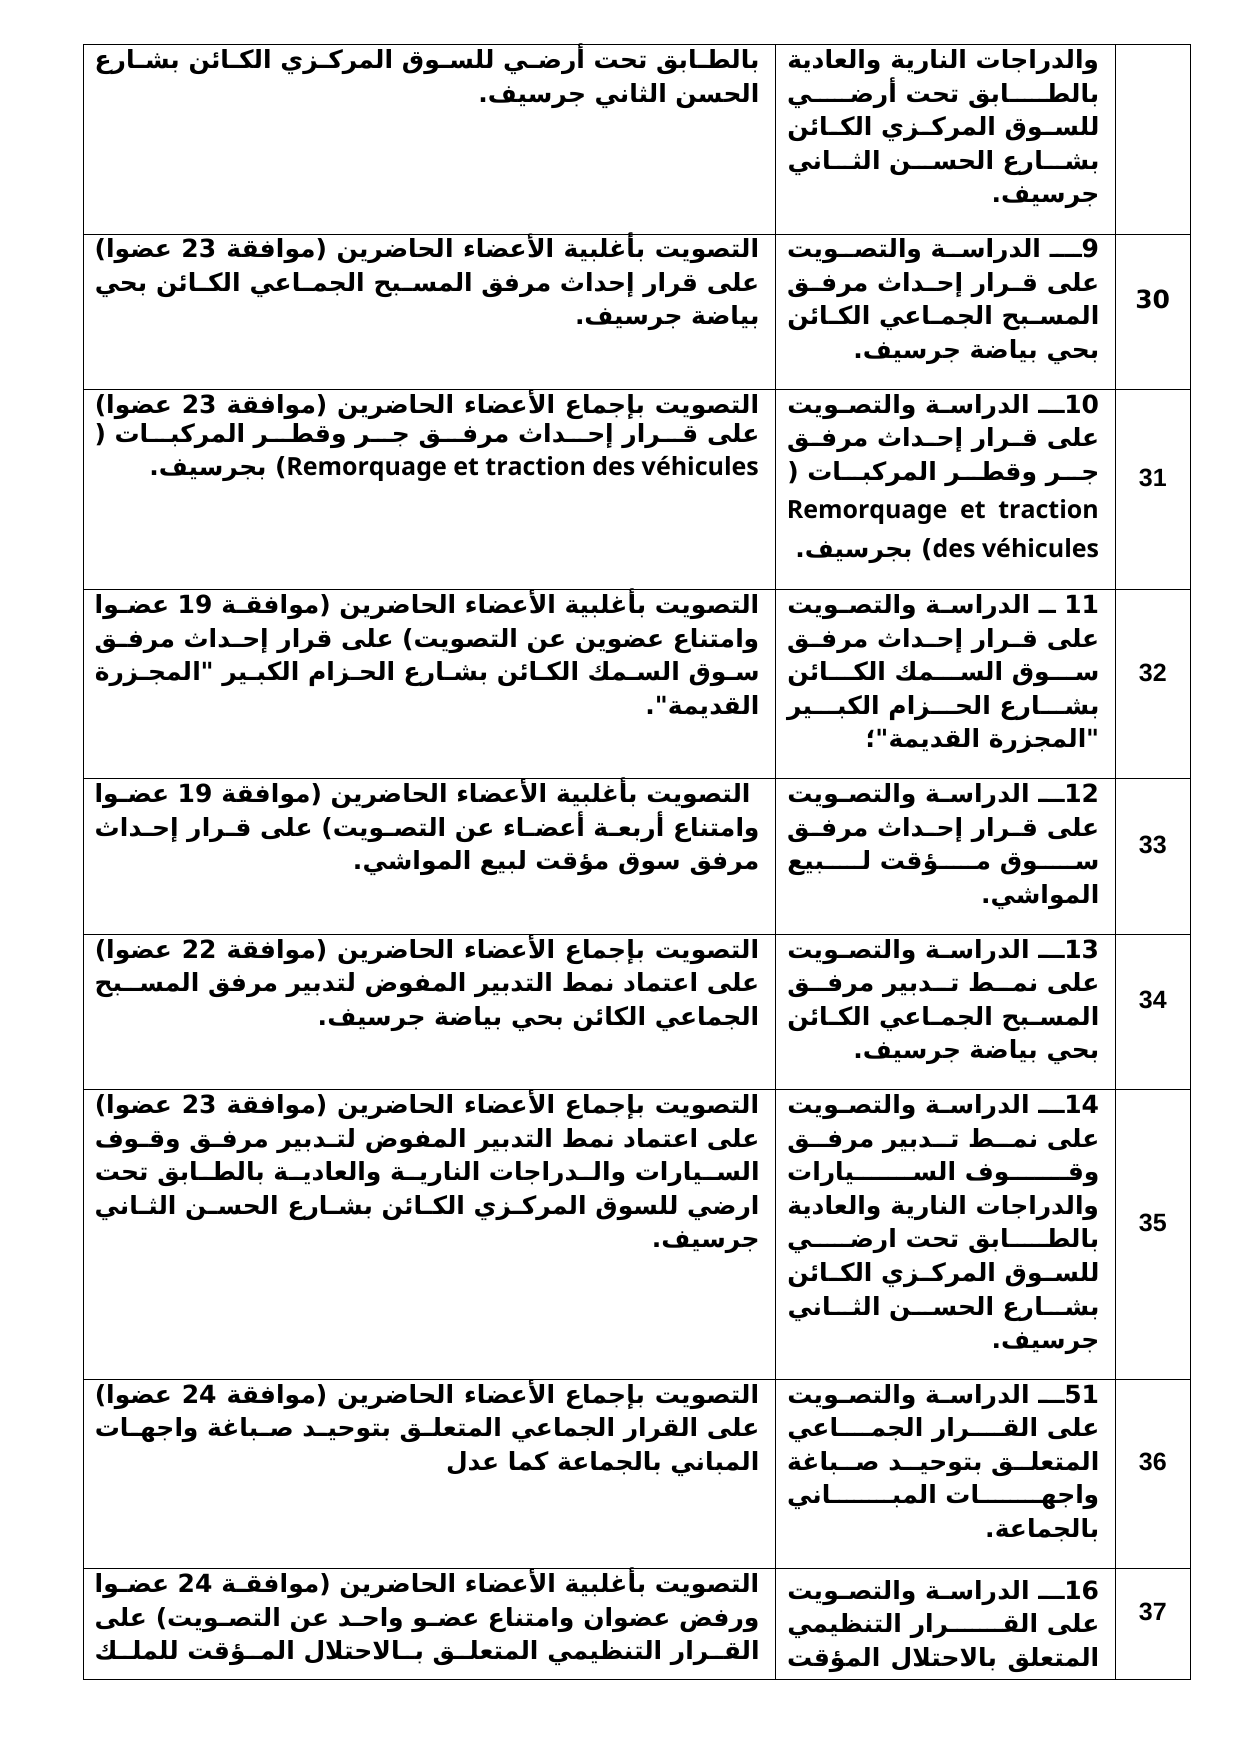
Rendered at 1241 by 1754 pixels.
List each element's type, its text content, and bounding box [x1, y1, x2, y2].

table_cell التصويت بأغلبية الأعضاء الحاضرين (موافقة 19 عضوا وامتناع عضوين عن التصويت) على قرار إحداث مرفق سوق السمك الكائن بشارع الحزام الكبير "المجزرة القديمة". [84, 590, 775, 778]
table_cell التصويت بأغلبية الأعضاء الحاضرين (موافقة 23 عضوا) على قرار إحداث مرفق المسبح الجماعي الكائن بحي بياضة جرسيف. [84, 235, 775, 389]
table_cell 10ــ الدراسة والتصويت على قرار إحداث مرفق جر وقطر المركبات (Remorquage et traction des véhicules) بجرسيف. [776, 390, 1115, 589]
table_cell التصويت بإجماع الأعضاء الحاضرين (موافقة 23 عضوا) على قرار إحداث مرفق جر وقطر المركبات (Remorquage et traction des véhicules) بجرسيف. [84, 390, 775, 589]
table_cell 34 [1116, 935, 1190, 1089]
table_cell 12ــ الدراسة والتصويت على قرار إحداث مرفق سوق مؤقت لبيع المواشي. [776, 779, 1115, 934]
table_cell 13ــ الدراسة والتصويت على نمط تدبير مرفق المسبح الجماعي الكائن بحي بياضة جرسيف. [776, 935, 1115, 1089]
table_cell 51ــ الدراسة والتصويت على القرار الجماعي المتعلق بتوحيد صباغة واجهات المباني بالجماعة. [776, 1380, 1115, 1568]
table_cell التصويت بإجماع الأعضاء الحاضرين (موافقة 24 عضوا) على القرار الجماعي المتعلق بتوحيد صباغة واجهات المباني بالجماعة كما عدل [84, 1380, 775, 1568]
table_cell التصويت بأغلبية الأعضاء الحاضرين (موافقة 19 عضوا وامتناع أربعة أعضاء عن التصويت) على قرار إحداث مرفق سوق مؤقت لبيع المواشي. [84, 779, 775, 934]
table_cell 37 [1116, 1569, 1190, 1679]
table_cell 35 [1116, 1090, 1190, 1379]
table_cell 29 [1116, 45, 1190, 233]
table_cell 9ــ الدراسة والتصويت على قرار إحداث مرفق المسبح الجماعي الكائن بحي بياضة جرسيف. [776, 235, 1115, 389]
table_cell التصويت بإجماع الأعضاء الحاضرين (موافقة 22 عضوا) على اعتماد نمط التدبير المفوض لتدبير مرفق المسبح الجماعي الكائن بحي بياضة جرسيف. [84, 935, 775, 1089]
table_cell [776, 45, 1115, 233]
table_cell 14ــ الدراسة والتصويت على نمط تدبير مرفق وقوف السيارات والدراجات النارية والعادية بالطابق تحت ارضي للسوق المركزي الكائن بشارع الحسن الثاني جرسيف. [776, 1090, 1115, 1379]
table_cell 11 ــ الدراسة والتصويت على قرار إحداث مرفق سوق السمك الكائن بشارع الحزام الكبير "المجزرة القديمة"؛ [776, 590, 1115, 778]
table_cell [776, 1569, 1115, 1679]
table_cell 32 [1116, 590, 1190, 778]
table_cell التصويت بإجماع الأعضاء الحاضرين (موافقة 23 عضوا) على اعتماد نمط التدبير المفوض لتدبير مرفق وقوف السيارات والدراجات النارية والعادية بالطابق تحت ارضي للسوق المركزي الكائن بشارع الحسن الثاني جرسيف. [84, 1090, 775, 1379]
table_cell 30 [1116, 235, 1190, 389]
table_cell 36 [1116, 1380, 1190, 1568]
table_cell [84, 1569, 775, 1679]
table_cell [84, 45, 775, 233]
table_cell 33 [1116, 779, 1190, 934]
table_cell 31 [1116, 390, 1190, 589]
